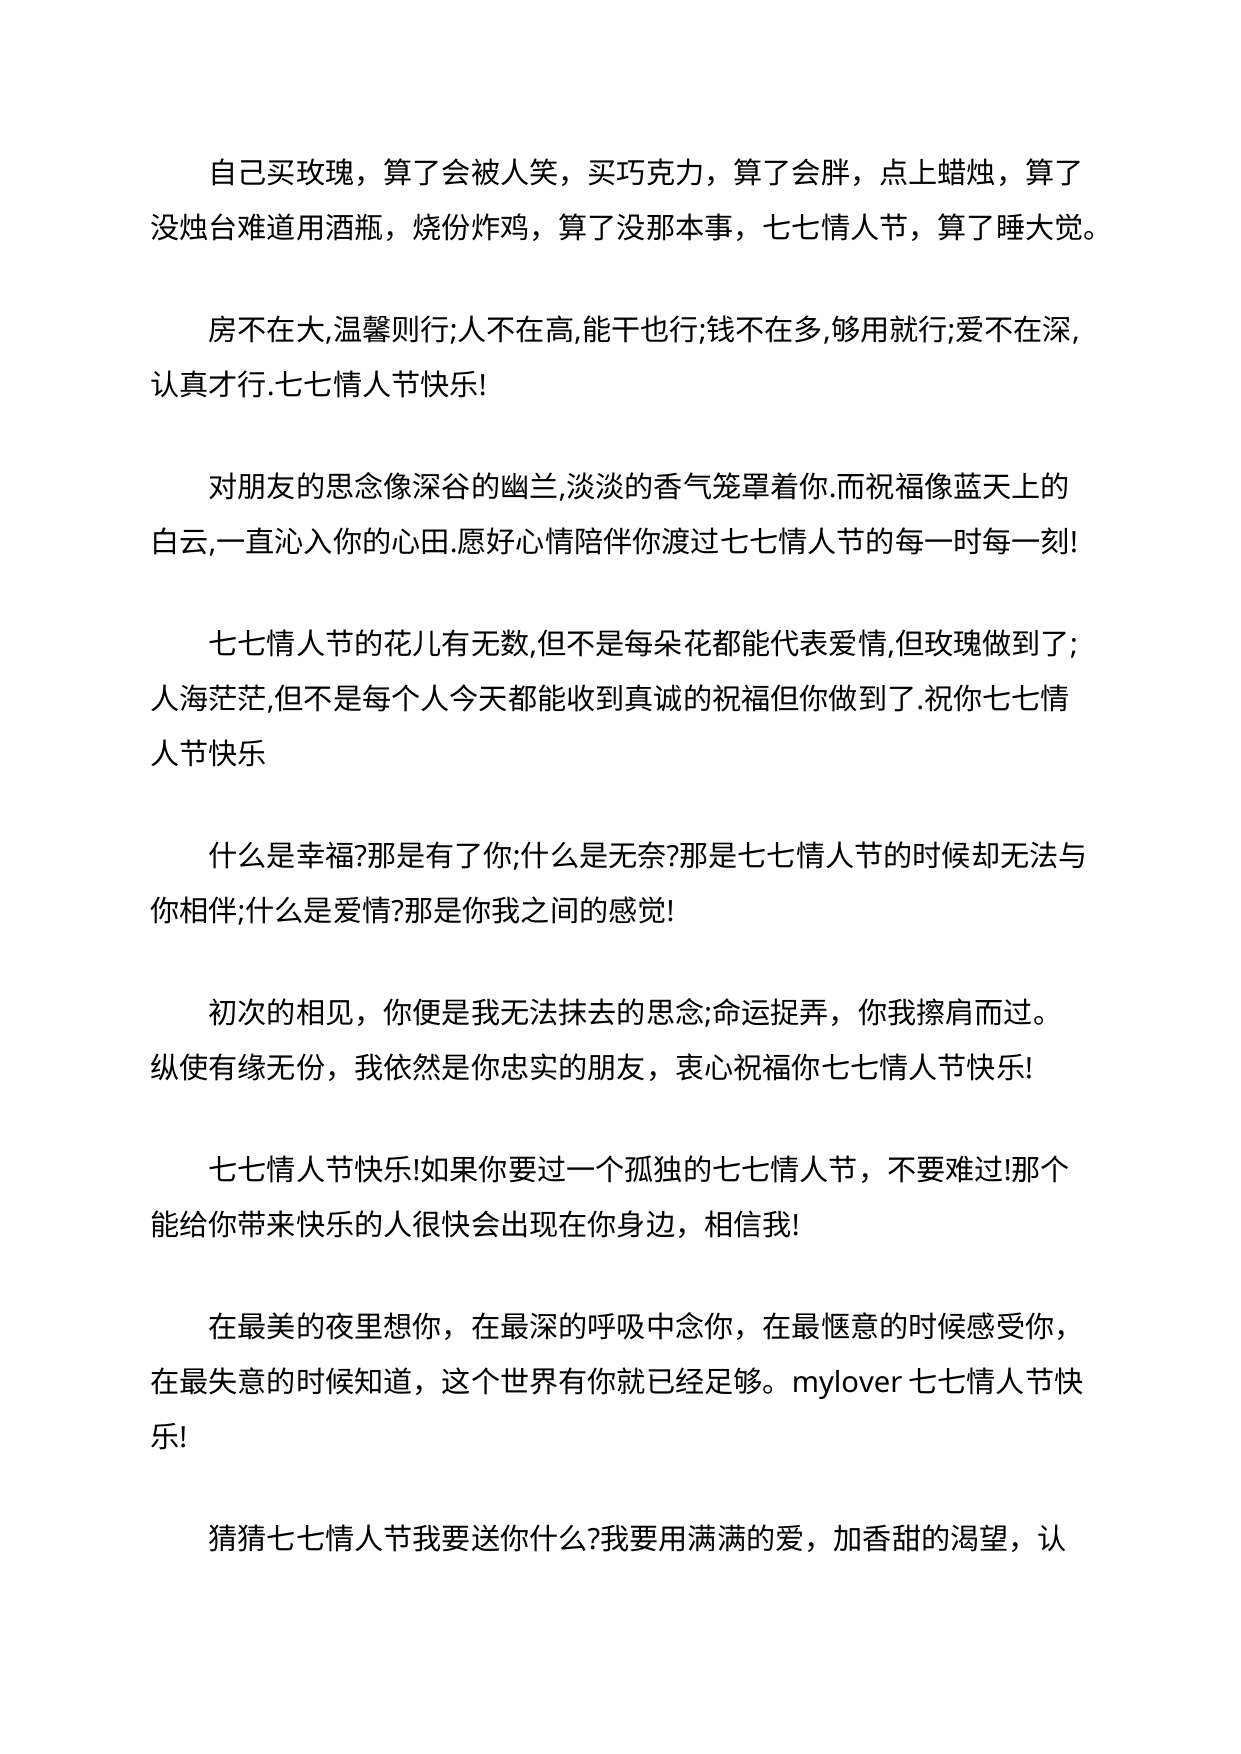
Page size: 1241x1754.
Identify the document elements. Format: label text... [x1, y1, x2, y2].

text 七七情人节快乐!如果你要过一个孤独的七七情人节，不要难过!那个能给你带来快乐的人很快会出现在你身边，相信我! [150, 1146, 1090, 1244]
text 七七情人节的花儿有无数,但不是每朵花都能代表爱情,但玫瑰做到了;人海茫茫,但不是每个人今天都能收到真诚的祝福但你做到了.祝你七七情人节快乐 [150, 621, 1090, 773]
text 房不在大,温馨则行;人不在高,能干也行;钱不在多,够用就行;爱不在深,认真才行.七七情人节快乐! [150, 307, 1090, 404]
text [150, 1515, 1090, 1558]
text 自己买玫瑰，算了会被人笑，买巧克力，算了会胖，点上蜡烛，算了没烛台难道用酒瓶，烧份炸鸡，算了没那本事，七七情人节，算了睡大觉。 [150, 150, 1090, 247]
text 初次的相见，你便是我无法抹去的思念;命运捉弄，你我擦肩而过。纵使有缘无份，我依然是你忠实的朋友，衷心祝福你七七情人节快乐! [150, 989, 1090, 1087]
text 对朋友的思念像深谷的幽兰,淡淡的香气笼罩着你.而祝福像蓝天上的白云,一直沁入你的心田.愿好心情陪伴你渡过七七情人节的每一时每一刻! [150, 464, 1090, 561]
text 什么是幸福?那是有了你;什么是无奈?那是七七情人节的时候却无法与你相伴;什么是爱情?那是你我之间的感觉! [150, 832, 1090, 930]
text 在最美的夜里想你，在最深的呼吸中念你，在最惬意的时候感受你，在最失意的时候知道，这个世界有你就已经足够。mylover七七情人节快乐! [150, 1303, 1090, 1456]
